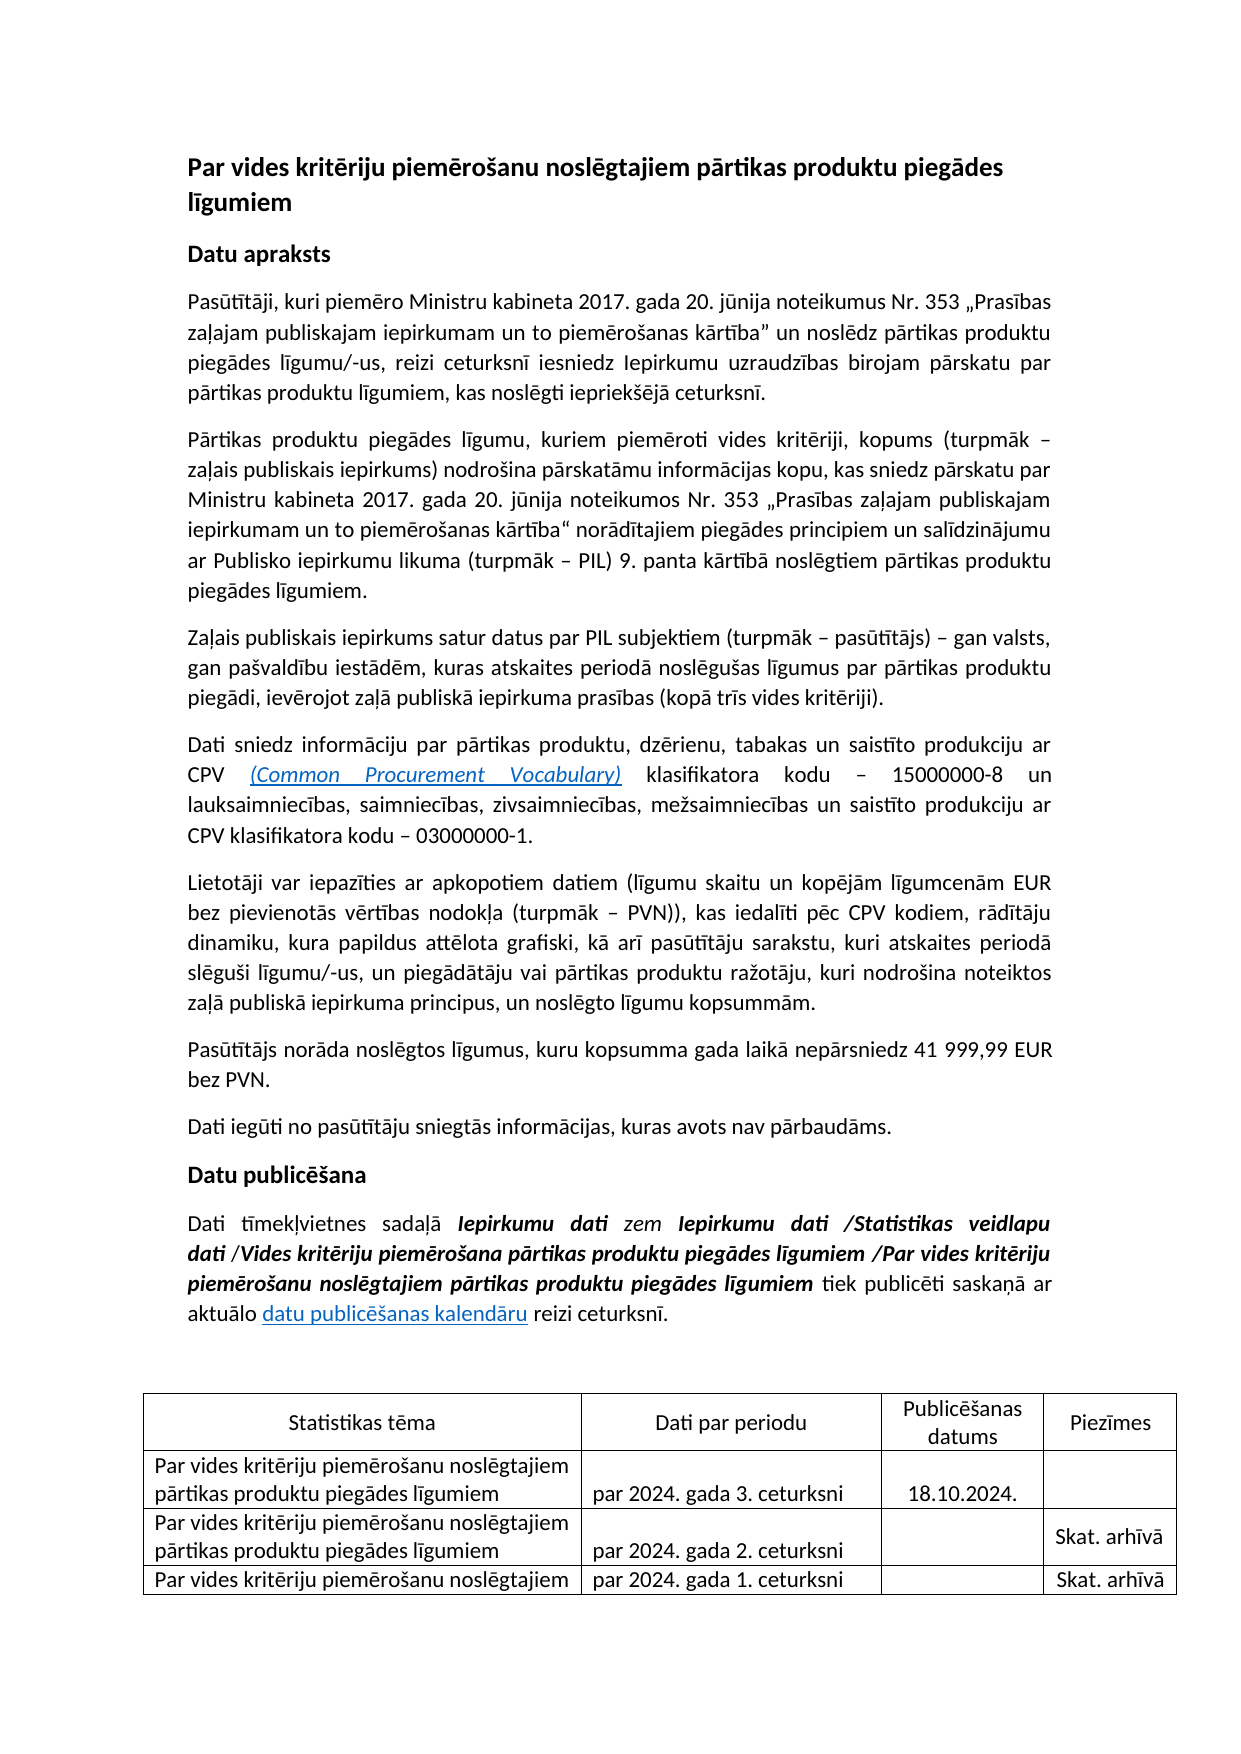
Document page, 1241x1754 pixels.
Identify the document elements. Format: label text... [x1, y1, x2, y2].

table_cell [144, 1566, 581, 1594]
table_cell Par vides kritēriju piemērošanu noslēgtajiem pārtikas produktu piegādes līgumiem [144, 1451, 581, 1507]
table_cell Skat. arhīvā [1044, 1566, 1176, 1594]
table_header Statistikas tēma [144, 1394, 581, 1450]
table_cell [882, 1566, 1043, 1594]
text Pasūtītāji, kuri piemēro Ministru kabineta 2017. gada 20. jūnija noteikumus Nr. 353 „Prasības zaļajam publiskajam iepirkumam un to piemērošanas kārtība” un noslēdz pārtikas produktu piegādes līgumu/-us, reizi ceturksnī iesniedz Iepirkumu uzraudzības birojam pārskatu par pārtikas produktu līgumiem, kas noslēgti iepriekšējā ceturksnī. [187, 287, 1053, 406]
text Zaļais publiskais iepirkums satur datus par PIL subjektiem (turpmāk – pasūtītājs) – gan valsts, gan pašvaldību iestādēm, kuras atskaites periodā noslēgušas līgumus par pārtikas produktu piegādi, ievērojot zaļā publiskā iepirkuma prasības (kopā trīs vides kritēriji). [187, 623, 1053, 711]
text Pārtikas produktu piegādes līgumu, kuriem piemēroti vides kritēriji, kopums (turpmāk – zaļais publiskais iepirkums) nodrošina pārskatāmu informācijas kopu, kas sniedz pārskatu par Ministru kabineta 2017. gada 20. jūnija noteikumos Nr. 353 „Prasības zaļajam publiskajam iepirkumam un to piemērošanas kārtība“ norādītajiem piegādes principiem un salīdzinājumu ar Publisko iepirkumu likuma (turpmāk – PIL) 9. panta kārtībā noslēgtiem pārtikas produktu piegādes līgumiem. [187, 425, 1053, 604]
table_cell [882, 1509, 1043, 1564]
table_cell [1044, 1451, 1176, 1507]
table_cell par 2024. gada 2. ceturksni [582, 1509, 881, 1564]
text Datu apraksts [187, 238, 1053, 268]
table_cell 18.10.2024. [882, 1451, 1043, 1507]
text Dati iegūti no pasūtītāju sniegtās informācijas, kuras avots nav pārbaudāms. [187, 1112, 1053, 1141]
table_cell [582, 1566, 881, 1594]
text Par vides kritēriju piemērošanu noslēgtajiem pārtikas produktu piegādes līgumiem [187, 150, 1053, 219]
table_header Piezīmes [1044, 1394, 1176, 1450]
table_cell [144, 1509, 581, 1564]
table_header Publicēšanas datums [882, 1394, 1043, 1450]
text Dati tīmekļvietnes sadaļā Iepirkumu dati zem Iepirkumu dati /Statistikas veidlapu dati /Vides kritēriju piemērošana pārtikas produktu piegādes līgumiem /Par vides kritēriju piemērošanu noslēgtajiem pārtikas produktu piegādes līgumiem tiek publicēti saskaņā ar aktuālo datu publicēšanas kalendāru reizi ceturksnī. [187, 1209, 1053, 1328]
text Lietotāji var iepazīties ar apkopotiem datiem (līgumu skaitu un kopējām līgumcenām EUR bez pievienotās vērtības nodokļa (turpmāk – PVN)), kas iedalīti pēc CPV kodiem, rādītāju dinamiku, kura papildus attēlota grafiski, kā arī pasūtītāju sarakstu, kuri atskaites periodā slēguši līgumu/-us, un piegādātāju vai pārtikas produktu ražotāju, kuri nodrošina noteiktos zaļā publiskā iepirkuma principus, un noslēgto līgumu kopsummām. [187, 868, 1053, 1017]
text Pasūtītājs norāda noslēgtos līgumus, kuru kopsumma gada laikā nepārsniedz 41 999,99 EUR bez PVN. [187, 1035, 1053, 1094]
table_cell par 2024. gada 3. ceturksni [582, 1451, 881, 1507]
text Datu publicēšana [187, 1159, 1053, 1190]
text Dati sniedz informāciju par pārtikas produktu, dzērienu, tabakas un saistīto produkciju ar CPV (Common Procurement Vocabulary) klasifikatora kodu – 15000000-8 un lauksaimniecības, saimniecības, zivsaimniecības, mežsaimniecības un saistīto produkciju ar CPV klasifikatora kodu – 03000000-1. [187, 730, 1053, 849]
table_header Dati par periodu [582, 1394, 881, 1450]
table_cell Skat. arhīvā [1044, 1509, 1176, 1564]
